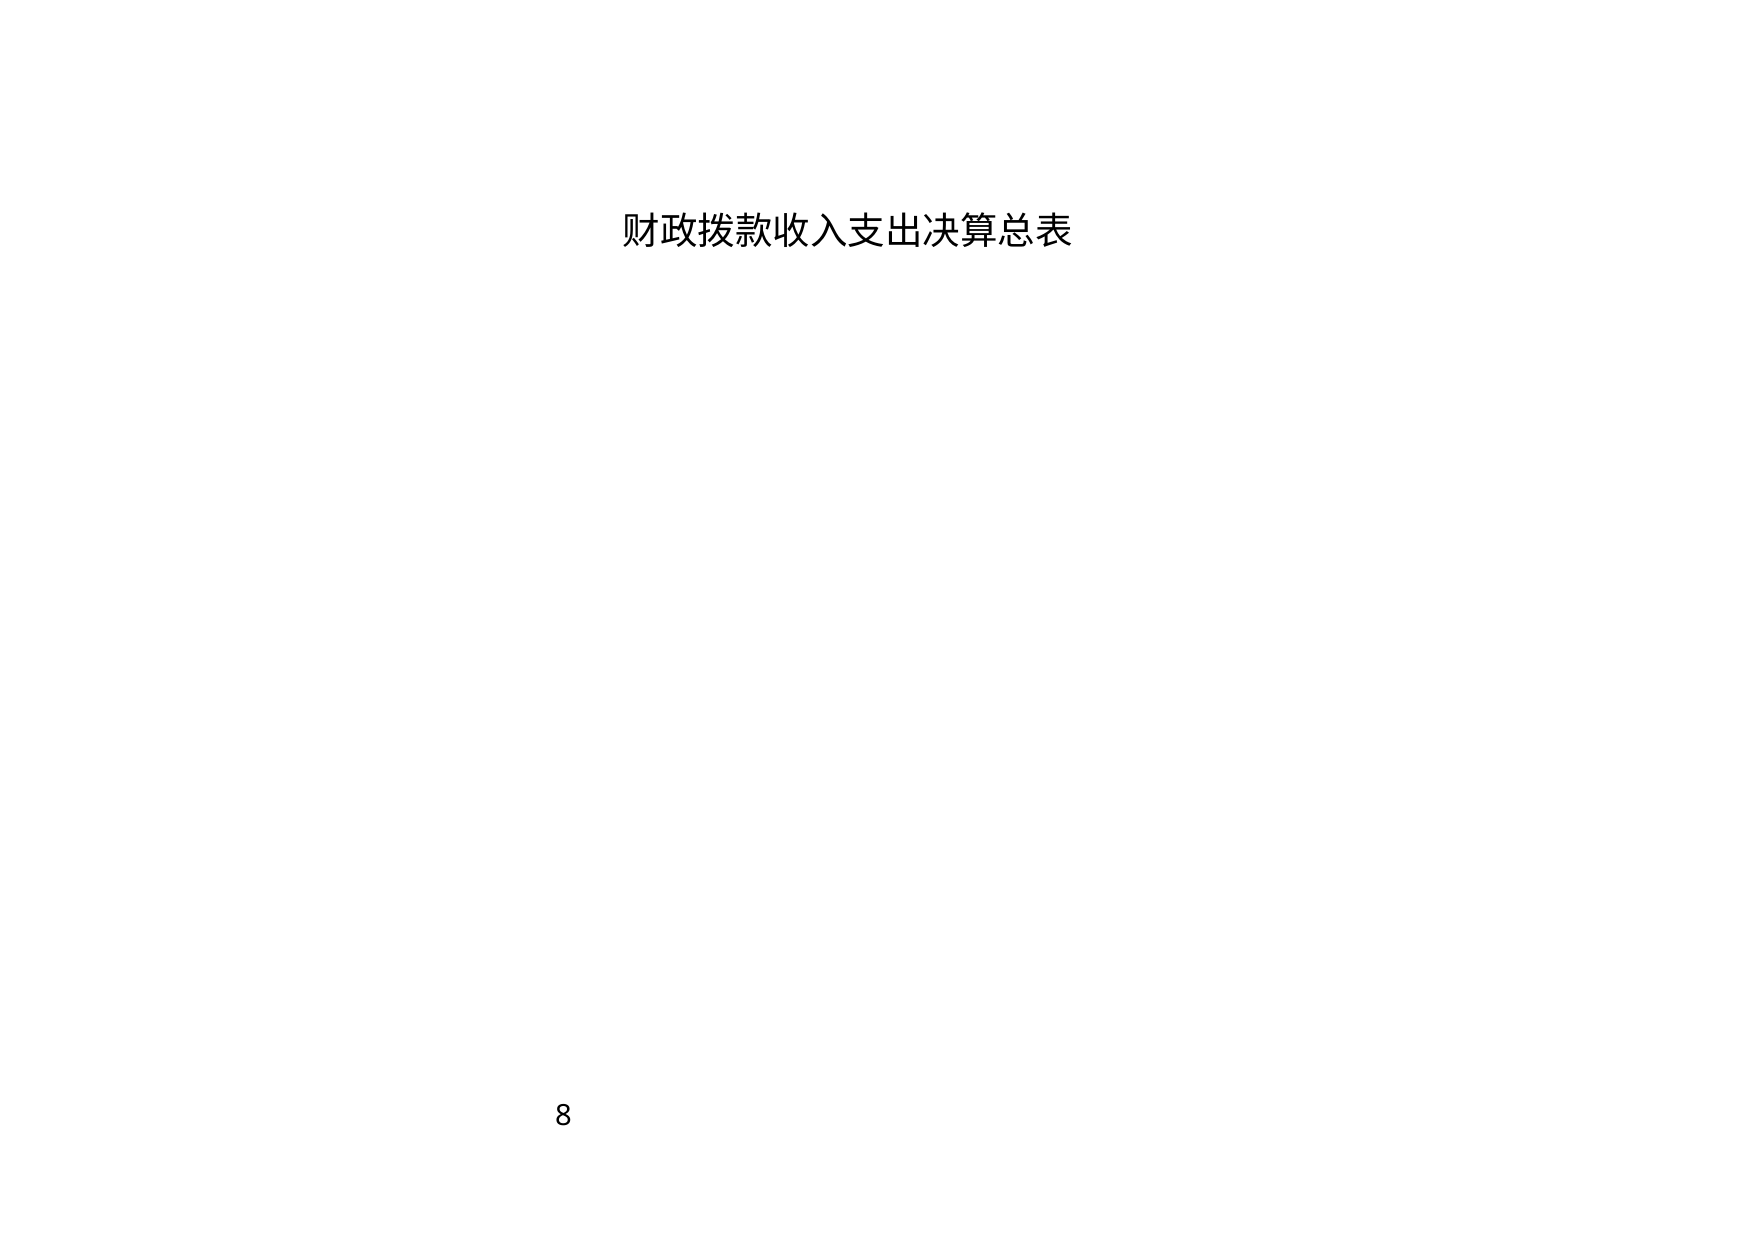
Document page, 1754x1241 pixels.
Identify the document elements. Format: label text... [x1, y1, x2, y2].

table_header 财政拨款收入支出决算总表 [218, 179, 1477, 278]
